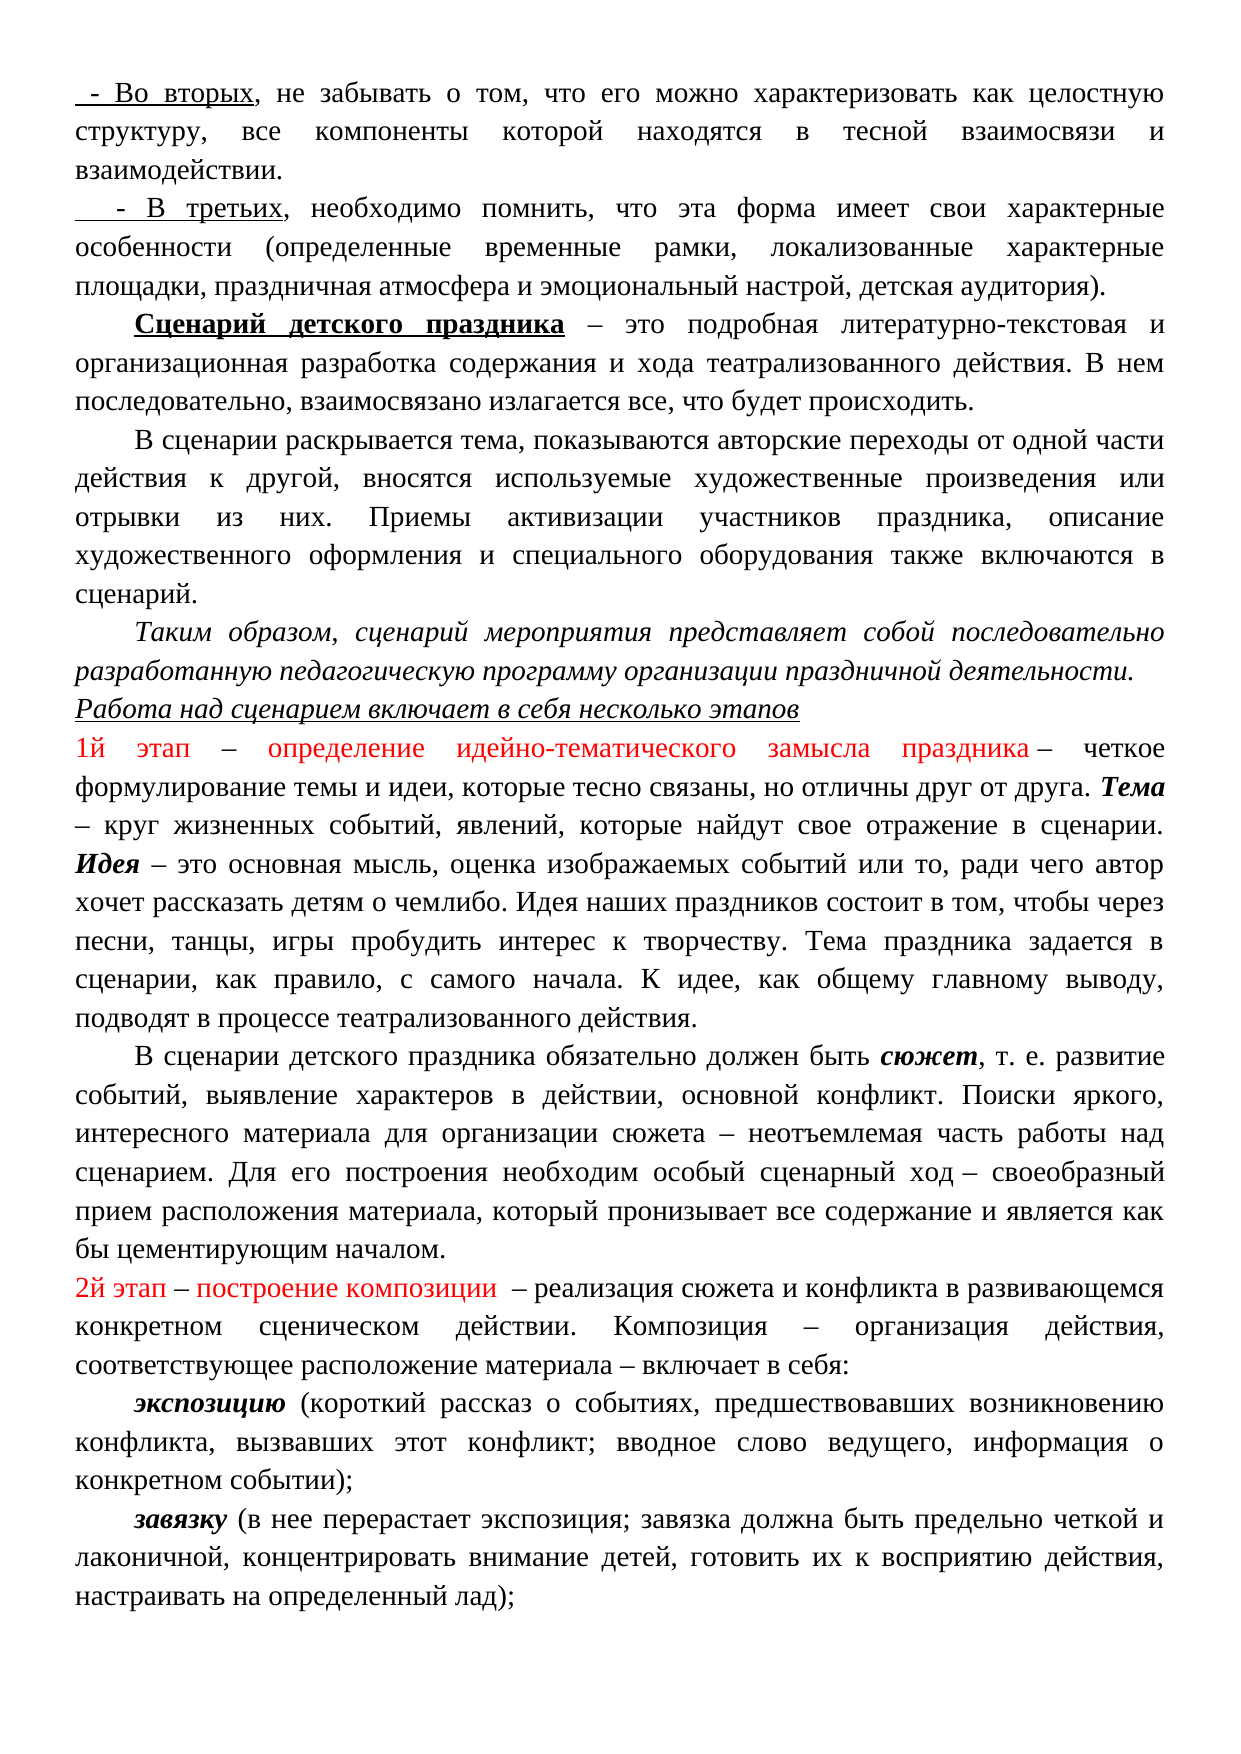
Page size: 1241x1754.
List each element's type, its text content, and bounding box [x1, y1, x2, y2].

text Сценарий детского праздника – это подробная литературно-текстовая и организационная разработка содержания и хода театрализованного действия. В нем последовательно, взаимосвязано излагается все, что будет происходить. [75, 306, 1165, 417]
text 2й этап – построение композиции – реализация сюжета и конфликта в развивающемся конкретном сценическом действии. Композиция – организация действия, соответствующее расположение материала – включает в себя: [75, 1270, 1165, 1380]
text В сценарии детского праздника обязательно должен быть сюжет, т. е. развитие событий, выявление характеров в действии, основной конфликт. Поиски яркого, интересного материала для организации сюжета – неотъемлемая часть работы над сценарием. Для его построения необходим особый сценарный ход – своеобразный прием расположения материала, который пронизывает все содержание и является как бы цементирующим началом. [75, 1038, 1165, 1265]
text завязку (в нее перерастает экспозиция; завязка должна быть предельно четкой и лаконичной, концентрировать внимание детей, готовить их к восприятию действия, настраивать на определенный лад); [75, 1501, 1165, 1612]
text экспозицию (короткий рассказ о событиях, предшествовавших возникновению конфликта, вызвавших этот конфликт; вводное слово ведущего, информация о конкретном событии); [75, 1385, 1165, 1496]
text В сценарии раскрывается тема, показываются авторские переходы от одной части действия к другой, вносятся используемые художественные произведения или отрывки из них. Приемы активизации участников праздника, описание художественного оформления и специального оборудования также включаются в сценарий. [75, 422, 1165, 609]
text Таким образом, сценарий мероприятия представляет собой последовательно разработанную педагогическую программу организации праздничной деятельности. [75, 614, 1165, 687]
text - В третьих, необходимо помнить, что эта форма имеет свои характерные особенности (определенные временные рамки, локализованные характерные площадки, праздничная атмосфера и эмоциональный настрой, детская аудитория). [75, 191, 1165, 301]
text Работа над сценарием включает в себя несколько этапов [75, 692, 1165, 725]
text - Во вторых, не забывать о том, что его можно характеризовать как целостную структуру, все компоненты которой находятся в тесной взаимосвязи и взаимодействии. [75, 75, 1165, 186]
text 1й этап – определение идейно-тематического замысла праздника – четкое формулирование темы и идеи, которые тесно связаны, но отличны друг от друга. Тема – круг жизненных событий, явлений, которые найдут свое отражение в сценарии. Идея – это основная мысль, оценка изображаемых событий или то, ради чего автор хочет рассказать детям о чемлибо. Идея наших праздников состоит в том, чтобы через песни, танцы, игры пробудить интерес к творчеству. Тема праздника задается в сценарии, как правило, с самого начала. К идее, как общему главному выводу, подводят в процессе театрализованного действия. [75, 730, 1165, 1033]
